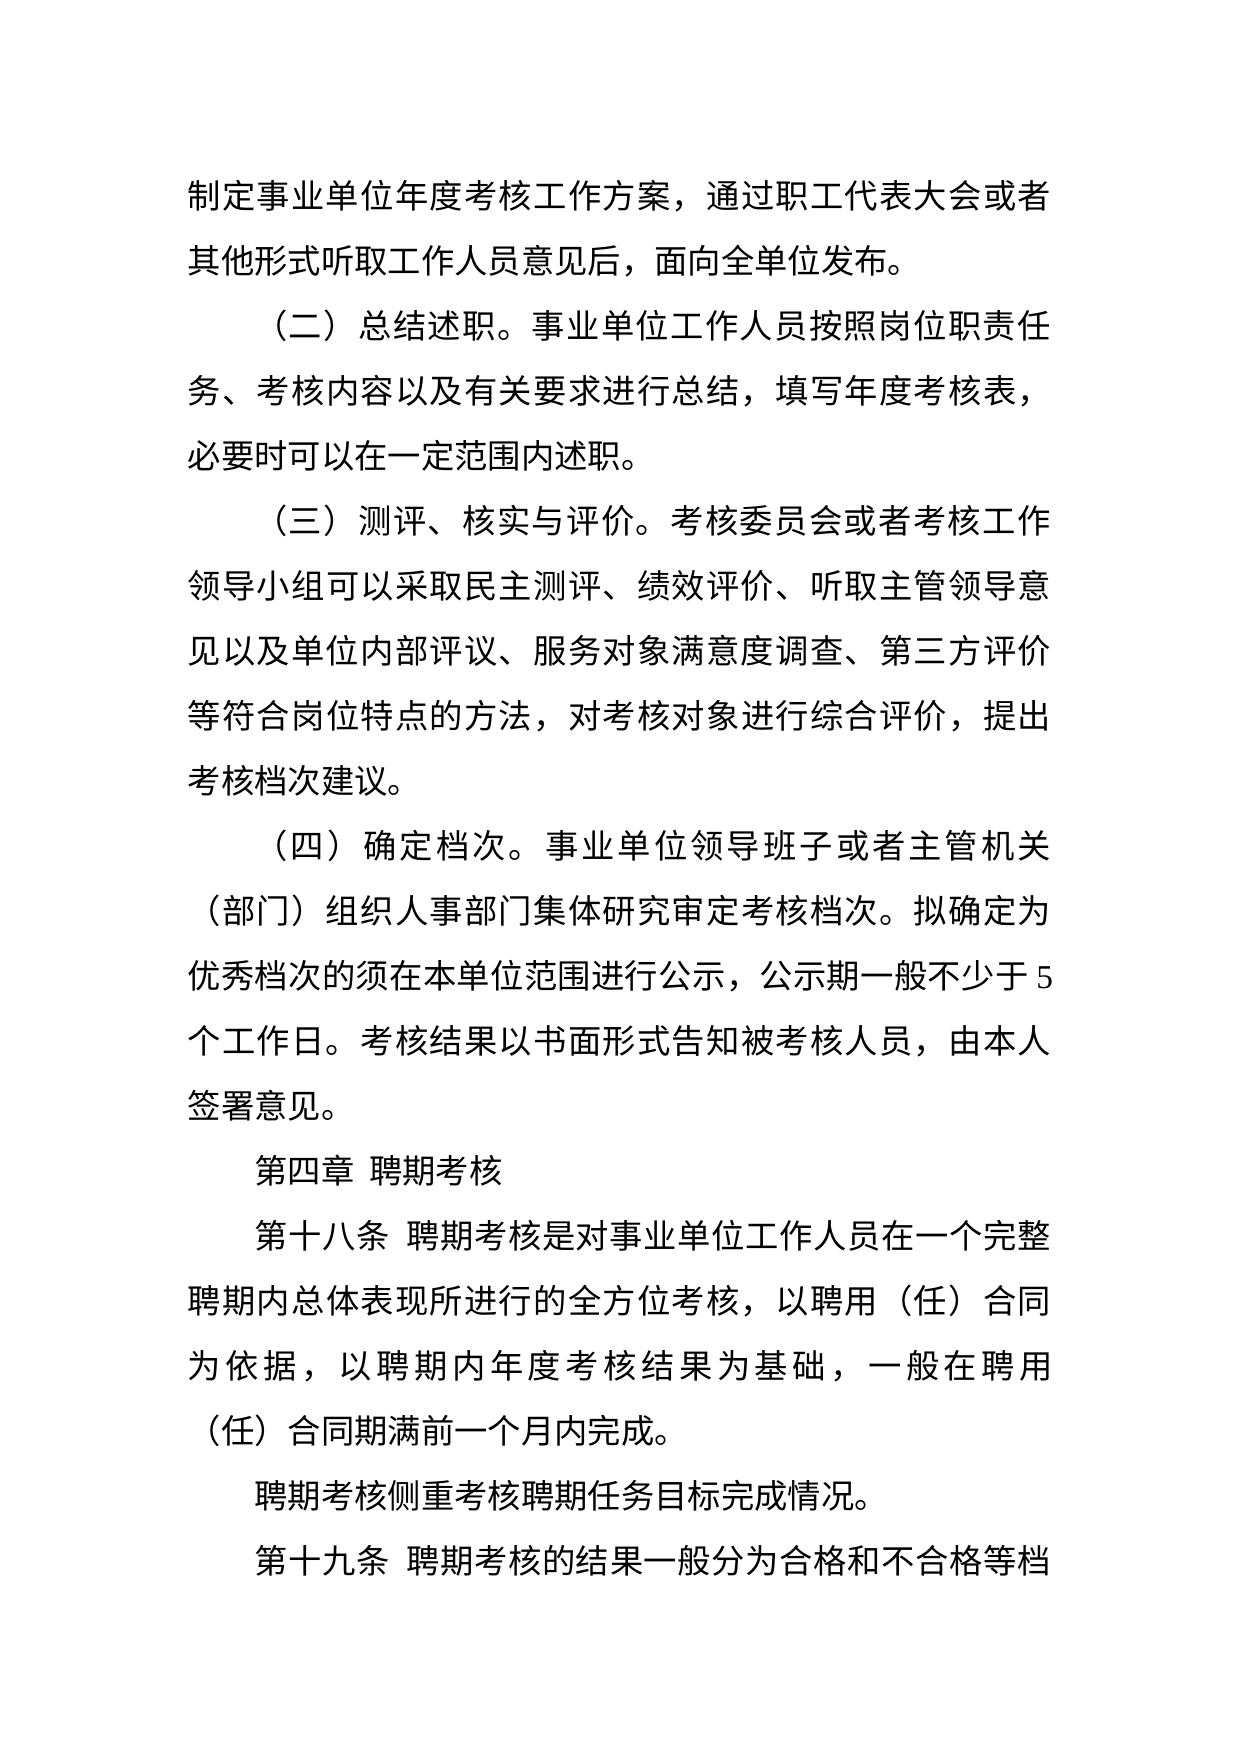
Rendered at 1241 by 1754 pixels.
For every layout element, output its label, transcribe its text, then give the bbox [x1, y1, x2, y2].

text 聘期考核侧重考核聘期任务目标完成情况。 [187, 1462, 1053, 1527]
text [187, 1527, 1053, 1592]
text （二）总结述职。事业单位工作人员按照岗位职责任务、考核内容以及有关要求进行总结，填写年度考核表，必要时可以在一定范围内述职。 [187, 292, 1053, 487]
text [187, 162, 1053, 292]
text 第十八条 聘期考核是对事业单位工作人员在一个完整聘期内总体表现所进行的全方位考核，以聘用（任）合同为依据，以聘期内年度考核结果为基础，一般在聘用（任）合同期满前一个月内完成。 [187, 1202, 1053, 1462]
text （三）测评、核实与评价。考核委员会或者考核工作领导小组可以采取民主测评、绩效评价、听取主管领导意见以及单位内部评议、服务对象满意度调查、第三方评价等符合岗位特点的方法，对考核对象进行综合评价，提出考核档次建议。 [187, 487, 1053, 812]
text 第四章 聘期考核 [187, 1137, 1053, 1202]
text （四）确定档次。事业单位领导班子或者主管机关（部门）组织人事部门集体研究审定考核档次。拟确定为优秀档次的须在本单位范围进行公示，公示期一般不少于5个工作日。考核结果以书面形式告知被考核人员，由本人签署意见。 [187, 812, 1053, 1137]
